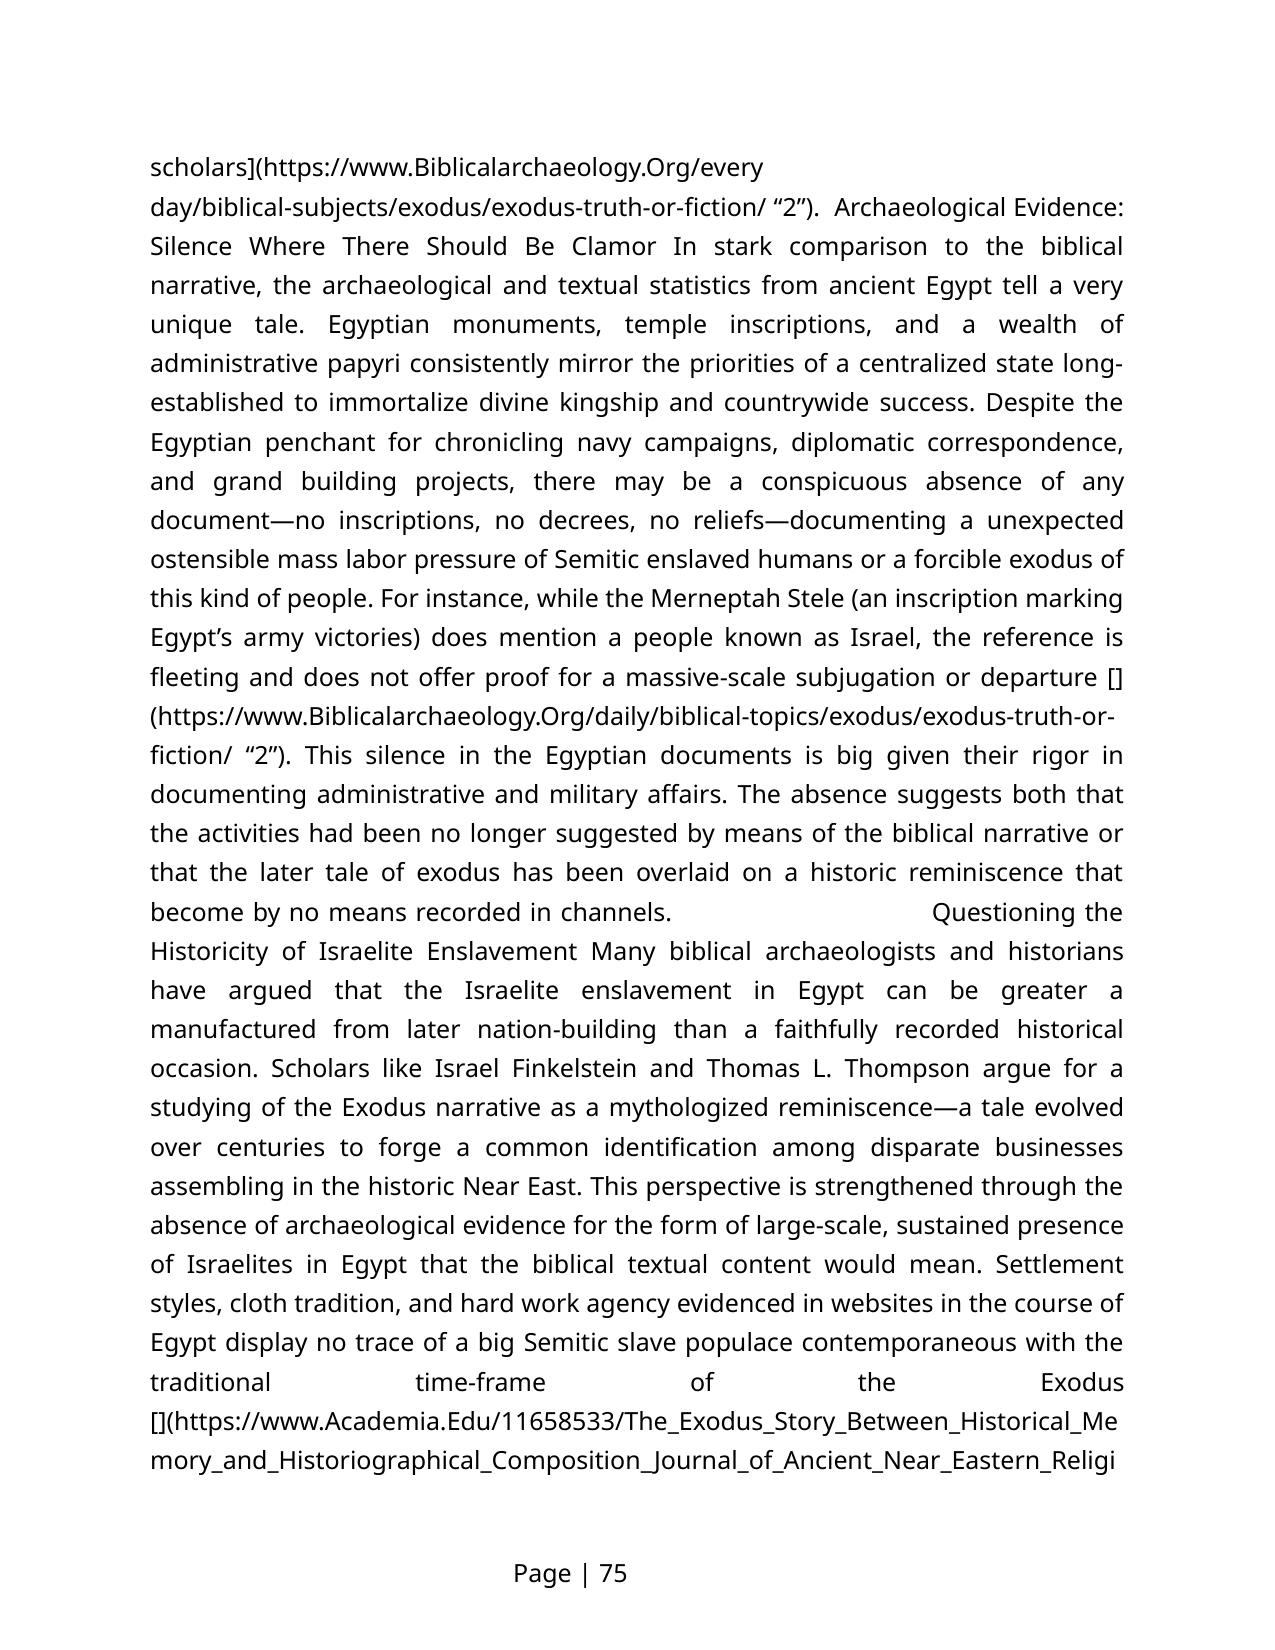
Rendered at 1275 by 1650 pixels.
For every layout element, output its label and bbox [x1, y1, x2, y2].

text [150, 150, 1125, 1477]
